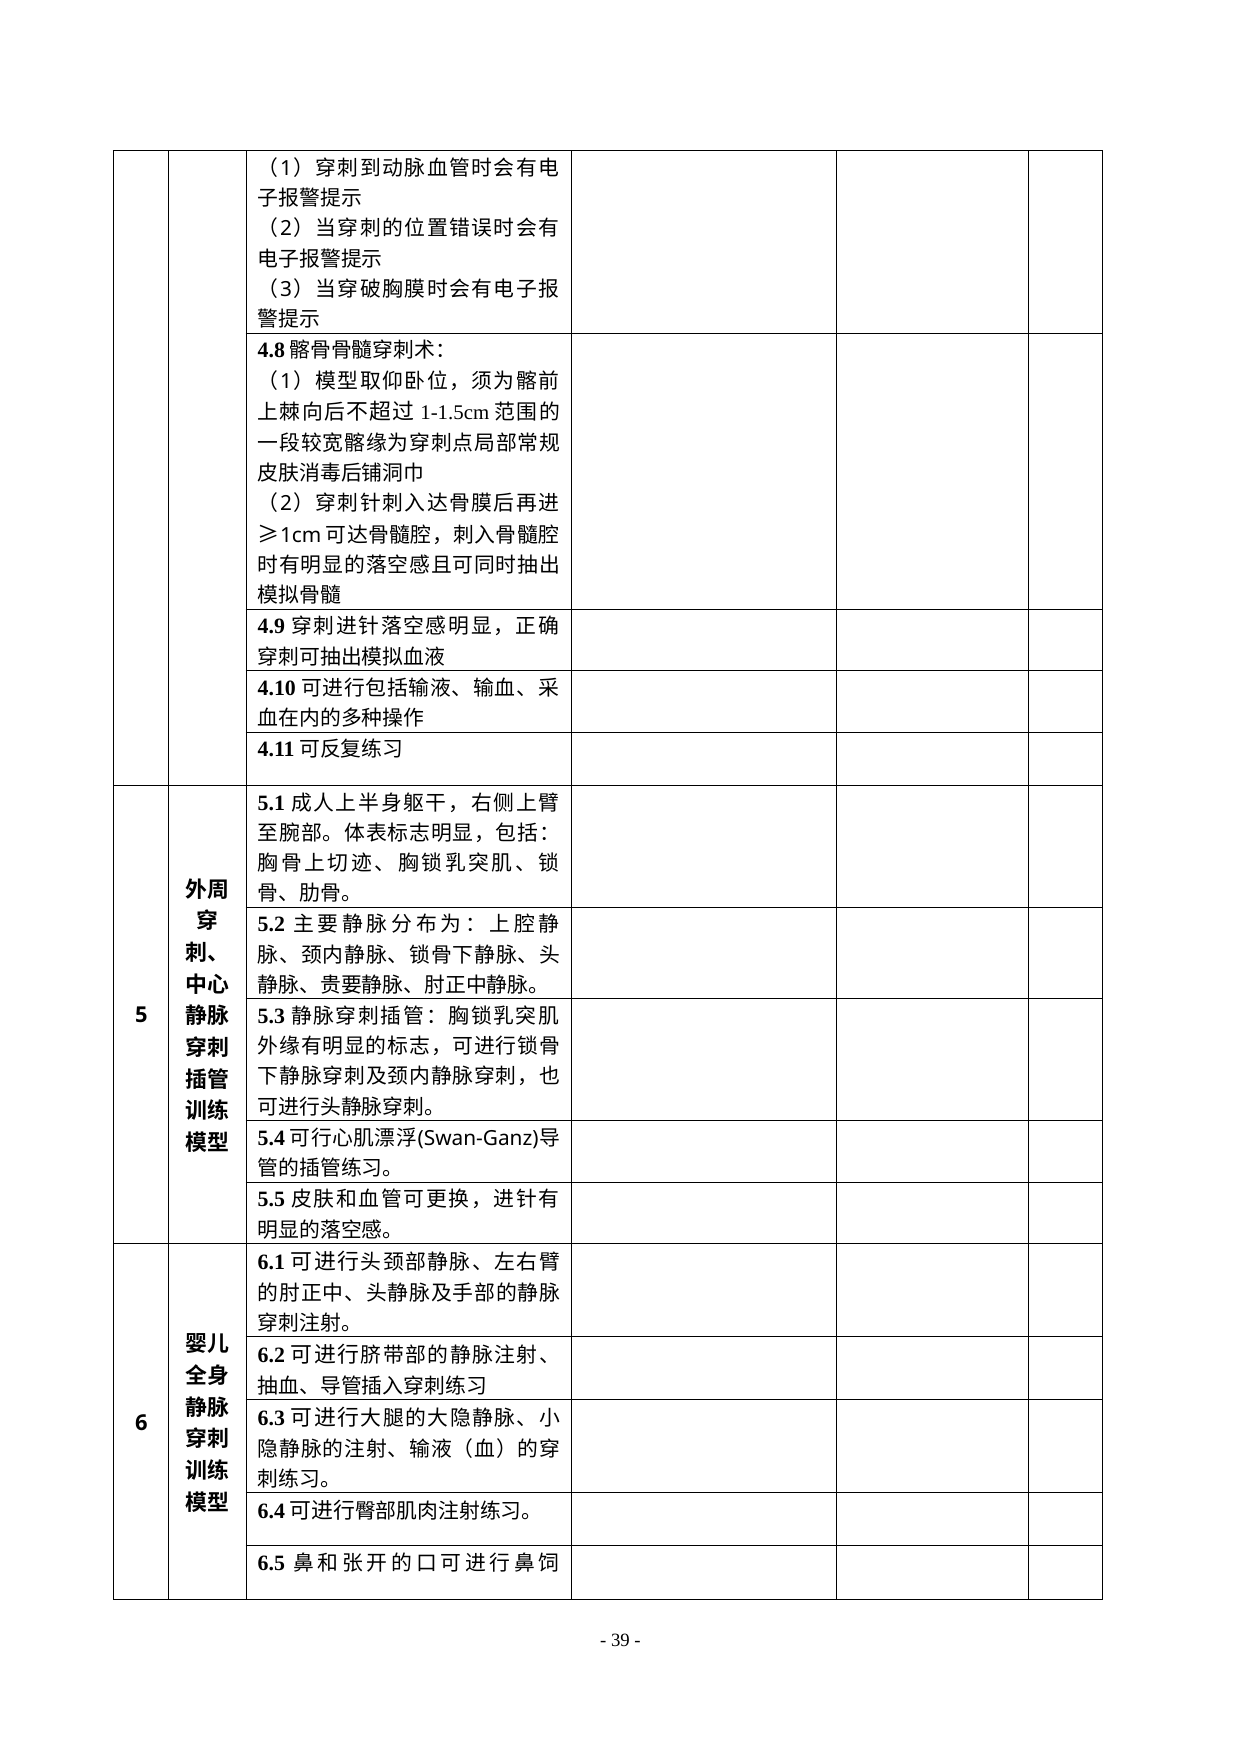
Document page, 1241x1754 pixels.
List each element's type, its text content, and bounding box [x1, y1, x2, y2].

table_cell 6 [114, 1244, 168, 1598]
table_cell 6.3可进行大腿的大隐静脉、小隐静脉的注射、输液（血）的穿刺练习。 [247, 1400, 571, 1492]
table_cell 5.3静脉穿刺插管：胸锁乳突肌外缘有明显的标志，可进行锁骨下静脉穿刺及颈内静脉穿刺，也可进行头静脉穿刺。 [247, 999, 571, 1120]
table_cell [572, 1183, 836, 1243]
table_cell [572, 671, 836, 732]
table_cell [837, 1400, 1028, 1492]
table_cell [1029, 908, 1102, 998]
table_cell [572, 908, 836, 998]
table_cell [1029, 1121, 1102, 1182]
table_cell [1029, 1400, 1102, 1492]
table_cell [837, 610, 1028, 670]
table_cell [1029, 733, 1102, 785]
table_cell 婴儿全身静脉穿刺训练模型 [169, 1244, 246, 1598]
table_cell [837, 671, 1028, 732]
table_cell [837, 908, 1028, 998]
table_cell 4.9穿刺进针落空感明显，正确穿刺可抽出模拟血液 [247, 610, 571, 670]
table_cell 4.10可进行包括输液、输血、采血在内的多种操作 [247, 671, 571, 732]
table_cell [247, 1546, 571, 1598]
table_cell 6.2可进行脐带部的静脉注射、抽血、导管插入穿刺练习 [247, 1337, 571, 1399]
table_cell [837, 1183, 1028, 1243]
table_cell [572, 1244, 836, 1336]
table_cell [837, 1493, 1028, 1545]
table_cell [1029, 999, 1102, 1120]
table_cell [1029, 1493, 1102, 1545]
table_cell [837, 999, 1028, 1120]
table_cell 4.11可反复练习 [247, 733, 571, 785]
table_cell [572, 1400, 836, 1492]
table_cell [247, 151, 571, 333]
table_cell [572, 999, 836, 1120]
table_cell [1029, 671, 1102, 732]
table_cell [572, 334, 836, 609]
table_cell 5.2主要静脉分布为：上腔静脉、颈内静脉、锁骨下静脉、头静脉、贵要静脉、肘正中静脉。 [247, 908, 571, 998]
table_cell 外周穿刺、中心静脉穿刺插管训练模型 [169, 786, 246, 1243]
table_cell 5.4可行心肌漂浮(Swan-Ganz)导管的插管练习。 [247, 1121, 571, 1182]
table_cell [572, 786, 836, 907]
table_cell [837, 1337, 1028, 1399]
table_cell [1029, 334, 1102, 609]
table_cell [837, 733, 1028, 785]
table_cell [572, 610, 836, 670]
table_cell [837, 1546, 1028, 1598]
table_cell [1029, 151, 1102, 333]
table_cell 6.4可进行臀部肌肉注射练习。 [247, 1493, 571, 1545]
table_cell [1029, 1183, 1102, 1243]
table_cell [1029, 1244, 1102, 1336]
table_cell [1029, 1546, 1102, 1598]
table_cell 5 [114, 786, 168, 1243]
table_cell 5.5皮肤和血管可更换，进针有明显的落空感。 [247, 1183, 571, 1243]
table_cell [837, 334, 1028, 609]
table_cell [837, 786, 1028, 907]
table_cell [837, 151, 1028, 333]
table_cell [837, 1121, 1028, 1182]
table_cell [572, 1546, 836, 1598]
table_cell [1029, 786, 1102, 907]
table_cell [572, 151, 836, 333]
table_cell [1029, 1337, 1102, 1399]
table_cell 5.1成人上半身躯干，右侧上臂至腕部。体表标志明显，包括：胸骨上切迹、胸锁乳突肌、锁骨、肋骨。 [247, 786, 571, 907]
table_cell [572, 1493, 836, 1545]
table_cell [572, 1121, 836, 1182]
table_cell [837, 1244, 1028, 1336]
table_cell 4.8髂骨骨髓穿刺术： （1）模型取仰卧位，须为髂前上棘向后不超过1-1.5cm范围的一段较宽髂缘为穿刺点局部常规皮肤消毒后铺洞巾 （2）穿刺针刺入达骨膜后再进≥1cm可达骨髓腔，刺入骨髓腔时有明显的落空感且可同时抽出模拟骨髓 [247, 334, 571, 609]
table_cell [572, 1337, 836, 1399]
table_cell [572, 733, 836, 785]
table_cell 6.1可进行头颈部静脉、左右臂的肘正中、头静脉及手部的静脉穿刺注射。 [247, 1244, 571, 1336]
table_cell [1029, 610, 1102, 670]
